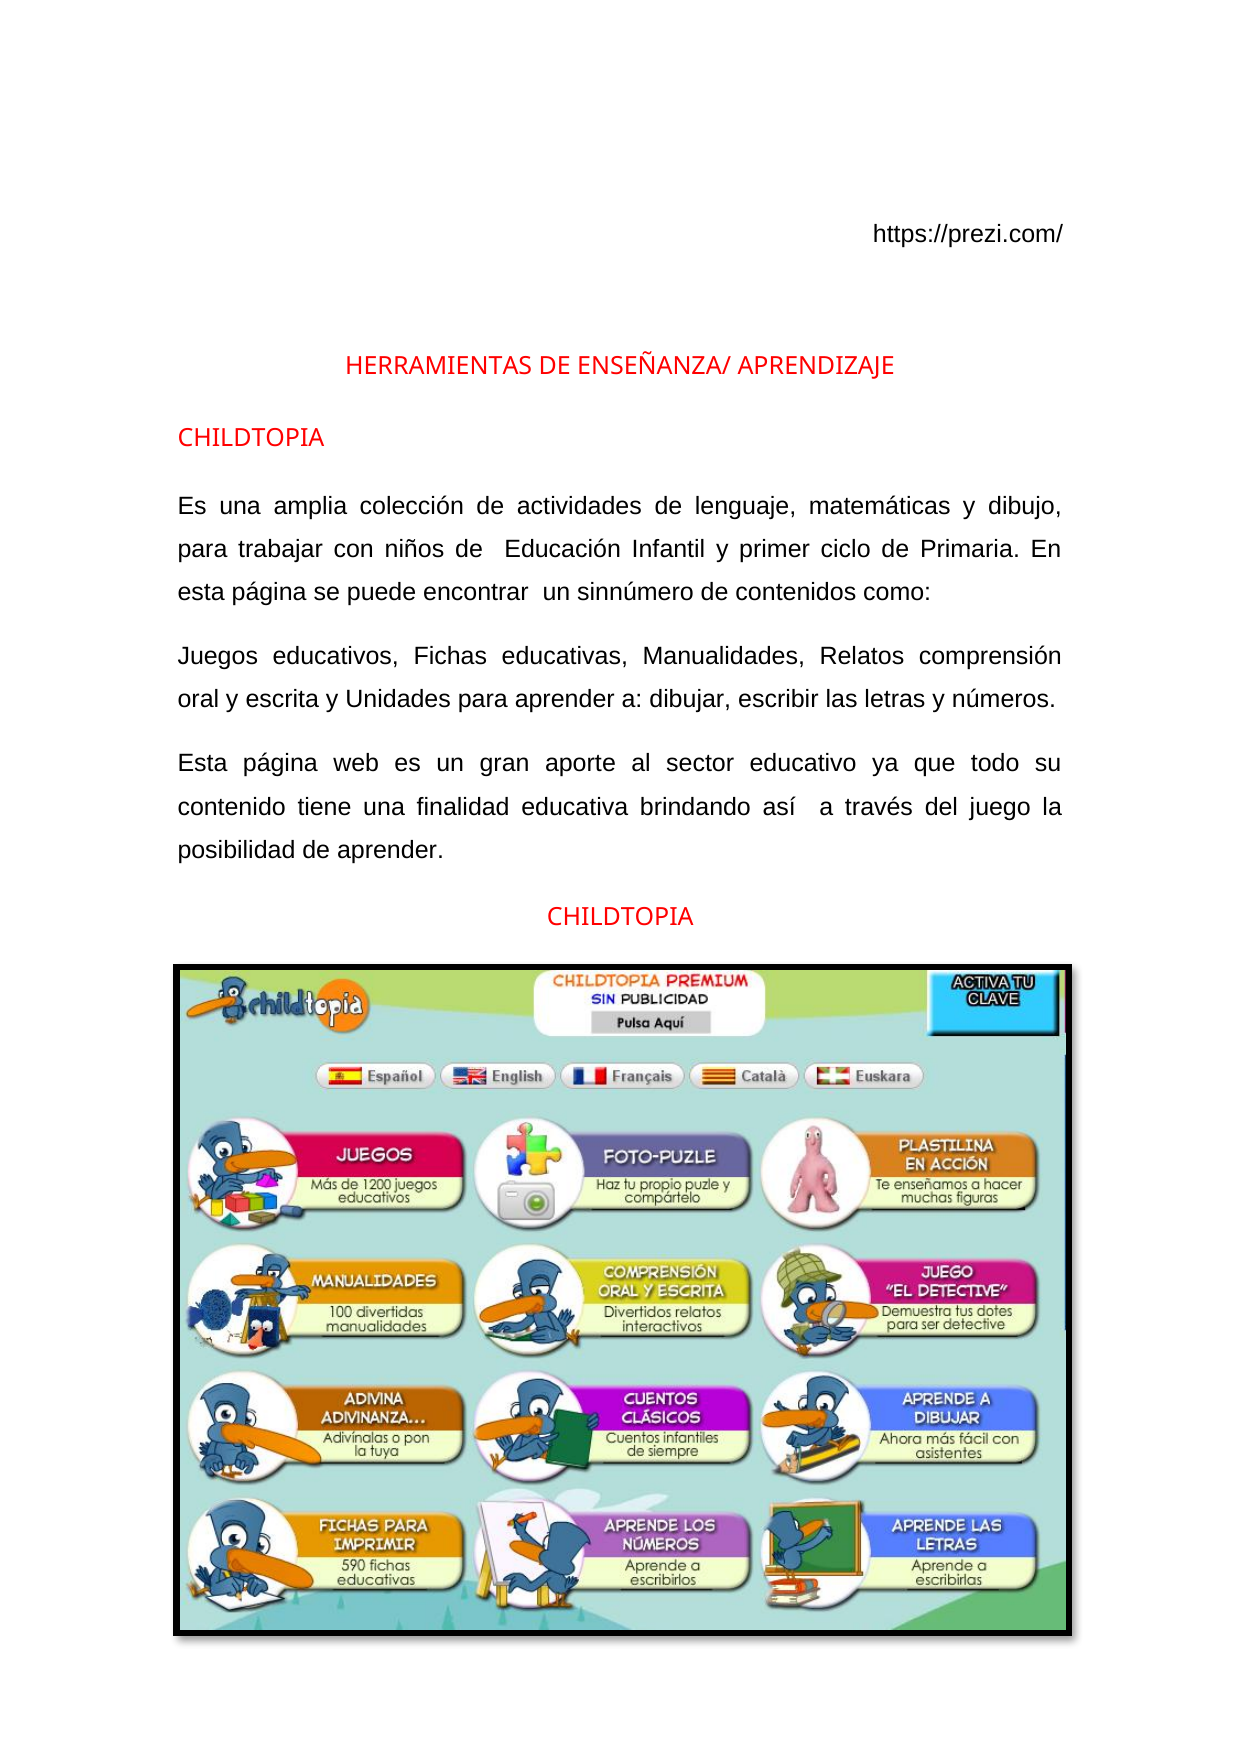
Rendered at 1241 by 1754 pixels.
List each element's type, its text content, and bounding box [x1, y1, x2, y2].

text HERRAMIENTAS DE ENSEÑANZA/ APRENDIZAJE [177, 347, 1063, 381]
text CHILDTOPIA [177, 899, 1063, 933]
text https://prezi.com/ [177, 219, 1063, 248]
text Es una amplia colección de actividades de lenguaje, matemáticas y dibujo, para trabajar con niños de Educación Infantil y primer ciclo de Primaria. En esta página se puede encontrar un sinnúmero de contenidos como: [177, 491, 1063, 606]
picture [180, 970, 1066, 1630]
text Juegos educativos, Fichas educativas, Manualidades, Relatos comprensión oral y escrita y Unidades para aprender a: dibujar, escribir las letras y números. [177, 641, 1063, 713]
text CHILDTOPIA [177, 419, 1063, 453]
text Esta página web es un gran aporte al sector educativo ya que todo su contenido tiene una finalidad educativa brindando así a través del juego la posibilidad de aprender. [177, 748, 1063, 863]
